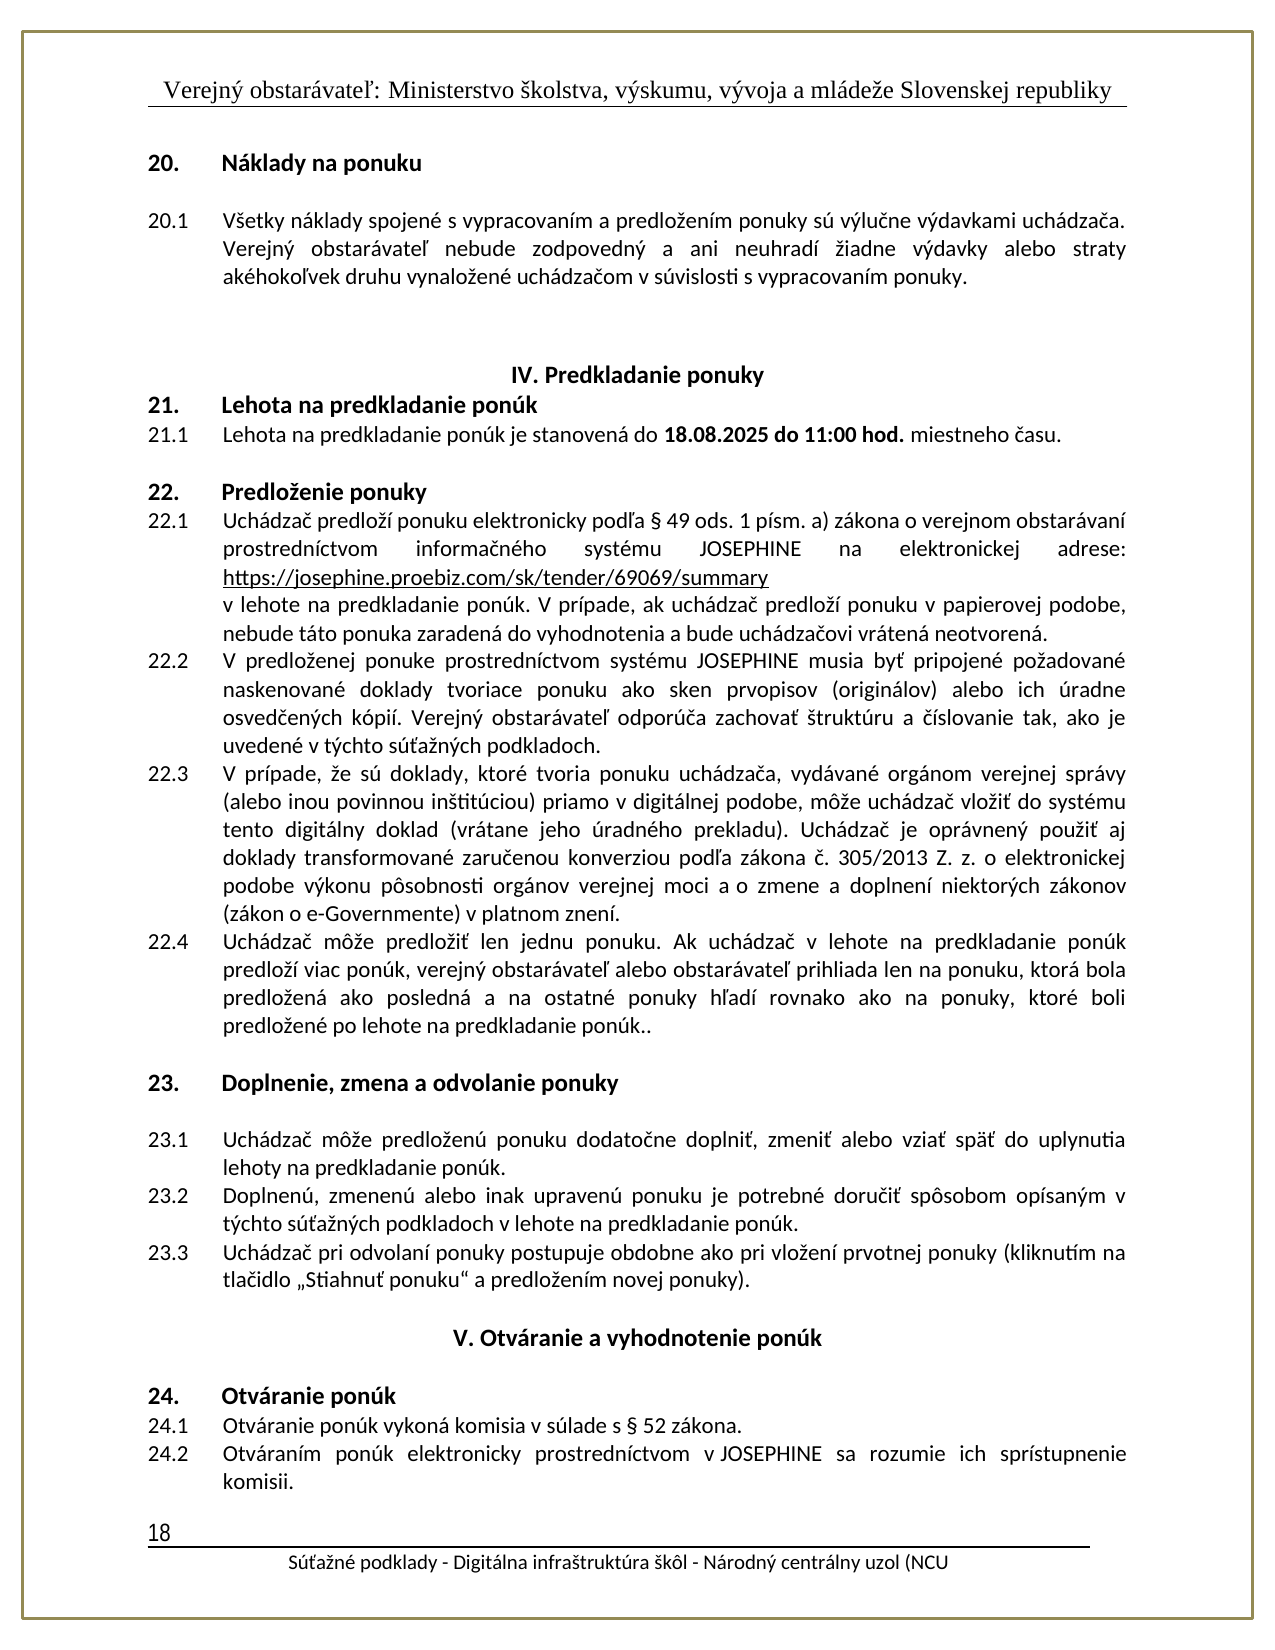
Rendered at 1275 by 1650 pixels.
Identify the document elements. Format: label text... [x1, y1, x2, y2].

text 22.3 V prípade, že sú doklady, ktoré tvoria ponuku uchádzača, vydávané orgánom verejnej správy (alebo inou povinnou inštitúciou) priamo v digitálnej podobe, môže uchádzač vložiť do systému tento digitálny doklad (vrátane jeho úradného prekladu). Uchádzač je oprávnený použiť aj doklady transformované zaručenou konverziou podľa zákona č. 305/2013 Z. z. o elektronickej podobe výkonu pôsobnosti orgánov verejnej moci a o zmene a doplnení niektorých zákonov (zákon o e-Governmente) v platnom znení. [148, 759, 1127, 927]
text 22.4 Uchádzač môže predložiť len jednu ponuku. Ak uchádzač v lehote na predkladanie ponúk predloží viac ponúk, verejný obstarávateľ alebo obstarávateľ prihliada len na ponuku, ktorá bola predložená ako posledná a na ostatné ponuky hľadí rovnako ako na ponuky, ktoré boli predložené po lehote na predkladanie ponúk.. [148, 927, 1127, 1039]
subtitle Otváranie ponúk [148, 1380, 1127, 1411]
subtitle Doplnenie, zmena a odvolanie ponuky [148, 1067, 1127, 1097]
subtitle Lehota na predkladanie ponúk [148, 389, 1127, 420]
text 24.2 Otváraním ponúk elektronicky prostredníctvom v JOSEPHINE sa rozumie ich sprístupnenie komisii. [148, 1439, 1127, 1495]
subtitle IV. Predkladanie ponuky [148, 359, 1127, 389]
text 21.1 Lehota na predkladanie ponúk je stanovená do 18.08.2025 do 11:00 hod. miestneho času. [148, 420, 1127, 448]
subtitle V. Otváranie a vyhodnotenie ponúk [148, 1322, 1127, 1352]
subtitle Predloženie ponuky [148, 476, 1127, 507]
text v lehote na predkladanie ponúk. V prípade, ak uchádzač predloží ponuku v papierovej podobe, nebude táto ponuka zaradená do vyhodnotenia a bude uchádzačovi vrátená neotvorená. [148, 591, 1127, 647]
text 24.1 Otváranie ponúk vykoná komisia v súlade s § 52 zákona. [148, 1411, 1127, 1439]
subtitle Náklady na ponuku [148, 148, 1127, 178]
text 22.1 Uchádzač predloží ponuku elektronicky podľa § 49 ods. 1 písm. a) zákona o verejnom obstarávaní prostredníctvom informačného systému JOSEPHINE na elektronickej adrese: https://josephine.proebiz.com/sk/tender/69069/summary [148, 507, 1127, 591]
text 23.3 Uchádzač pri odvolaní ponuky postupuje obdobne ako pri vložení prvotnej ponuky (kliknutím na tlačidlo „Stiahnuť ponuku“ a predložením novej ponuky). [148, 1238, 1127, 1294]
text 23.1 Uchádzač môže predloženú ponuku dodatočne doplniť, zmeniť alebo vziať späť do uplynutia lehoty na predkladanie ponúk. [148, 1126, 1127, 1182]
text 23.2 Doplnenú, zmenenú alebo inak upravenú ponuku je potrebné doručiť spôsobom opísaným v týchto súťažných podkladoch v lehote na predkladanie ponúk. [148, 1182, 1127, 1238]
text 22.2 V predloženej ponuke prostredníctvom systému JOSEPHINE musia byť pripojené požadované naskenované doklady tvoriace ponuku ako sken prvopisov (originálov) alebo ich úradne osvedčených kópií. Verejný obstarávateľ odporúča zachovať štruktúru a číslovanie tak, ako je uvedené v týchto súťažných podkladoch. [148, 647, 1127, 759]
text 20.1 Všetky náklady spojené s vypracovaním a predložením ponuky sú výlučne výdavkami uchádzača. Verejný obstarávateľ nebude zodpovedný a ani neuhradí žiadne výdavky alebo straty akéhokoľvek druhu vynaložené uchádzačom v súvislosti s vypracovaním ponuky. [148, 206, 1127, 290]
